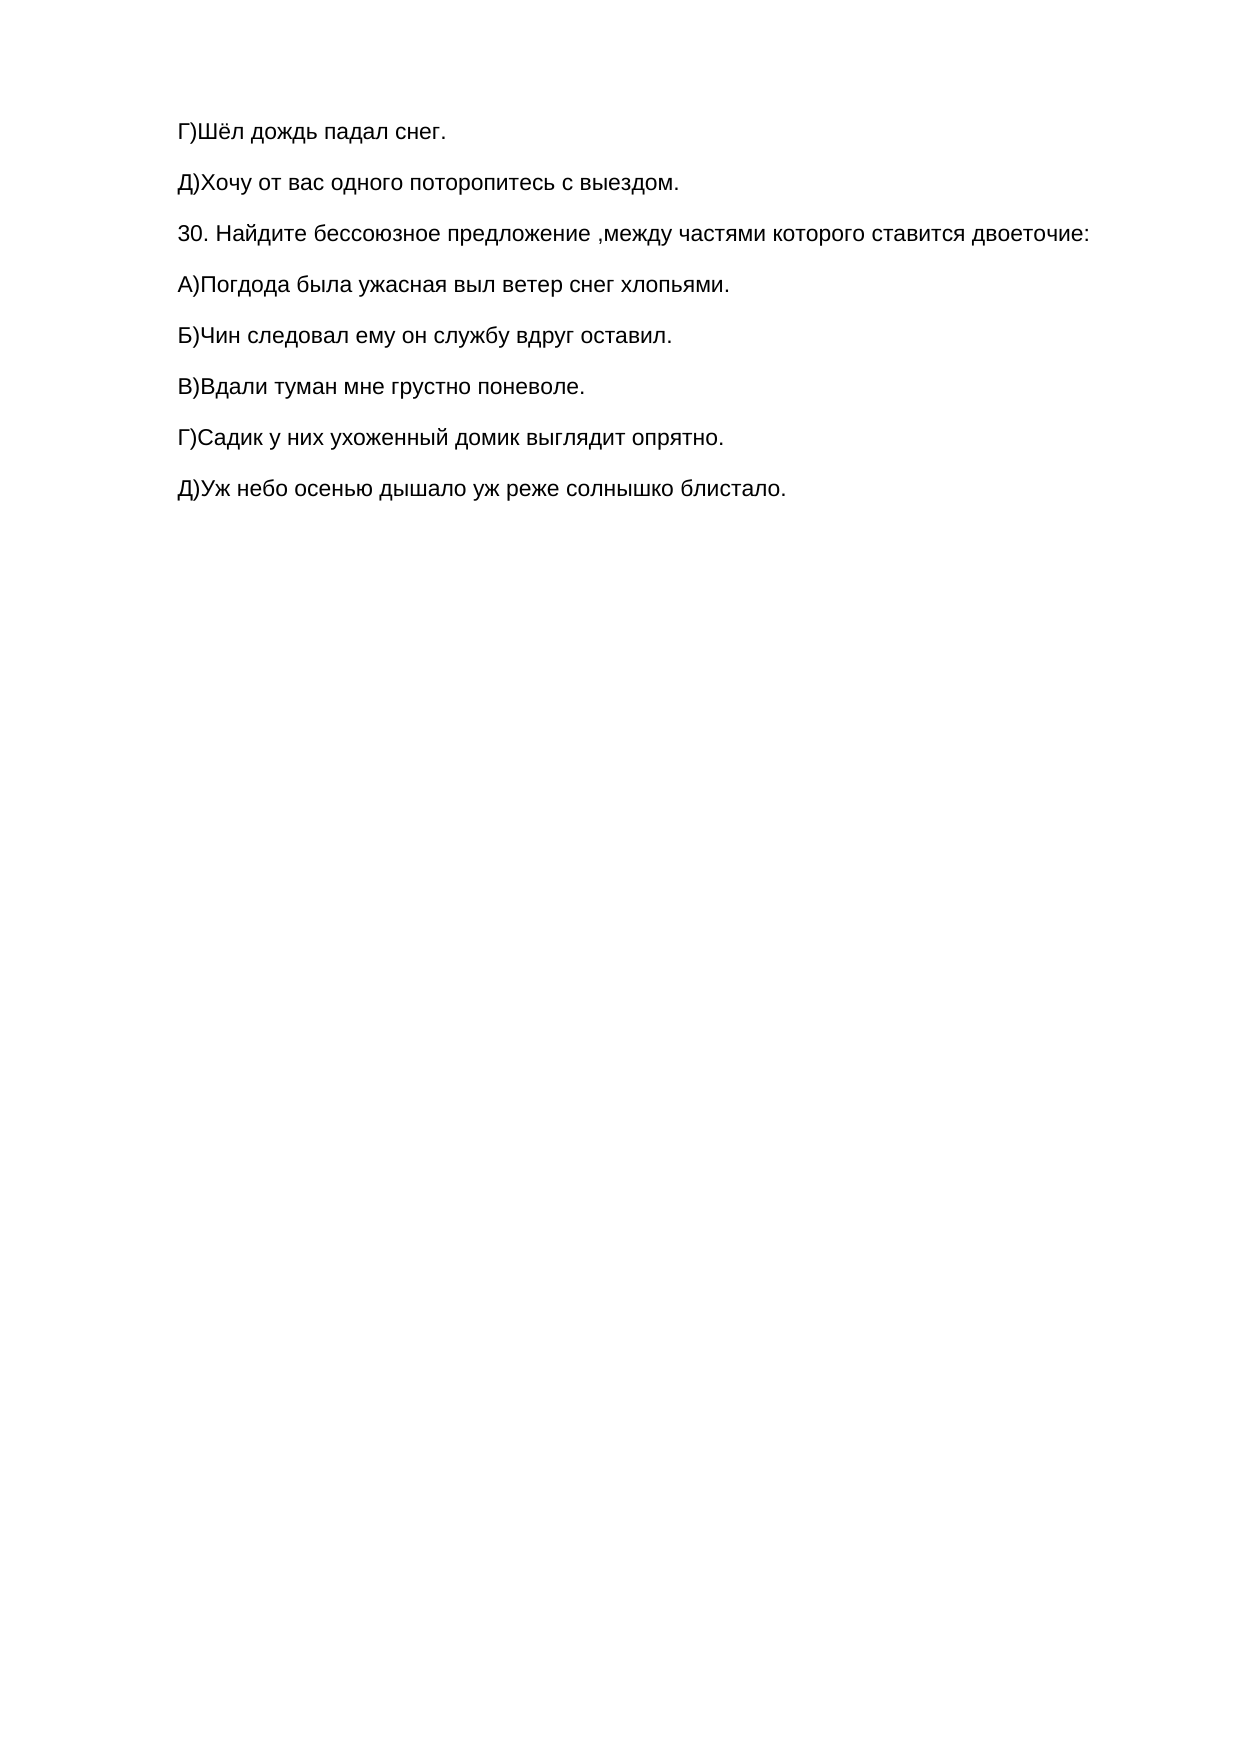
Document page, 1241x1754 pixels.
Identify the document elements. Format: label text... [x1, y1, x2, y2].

text 30. Найдите бессоюзное предложение ,между частями которого ставится двоеточие: [177, 220, 1152, 247]
text Г)Шёл дождь падал снег. [177, 118, 1152, 144]
text Д)Уж небо осенью дышало уж реже солнышко блистало. [177, 475, 1152, 502]
text Б)Чин следовал ему он службу вдруг оставил. [177, 322, 1152, 349]
text Д)Хочу от вас одного поторопитесь с выездом. [177, 169, 1152, 196]
text В)Вдали туман мне грустно поневоле. [177, 373, 1152, 400]
text Г)Садик у них ухоженный домик выглядит опрятно. [177, 424, 1152, 451]
text А)Погдода была ужасная выл ветер снег хлопьями. [177, 271, 1152, 298]
